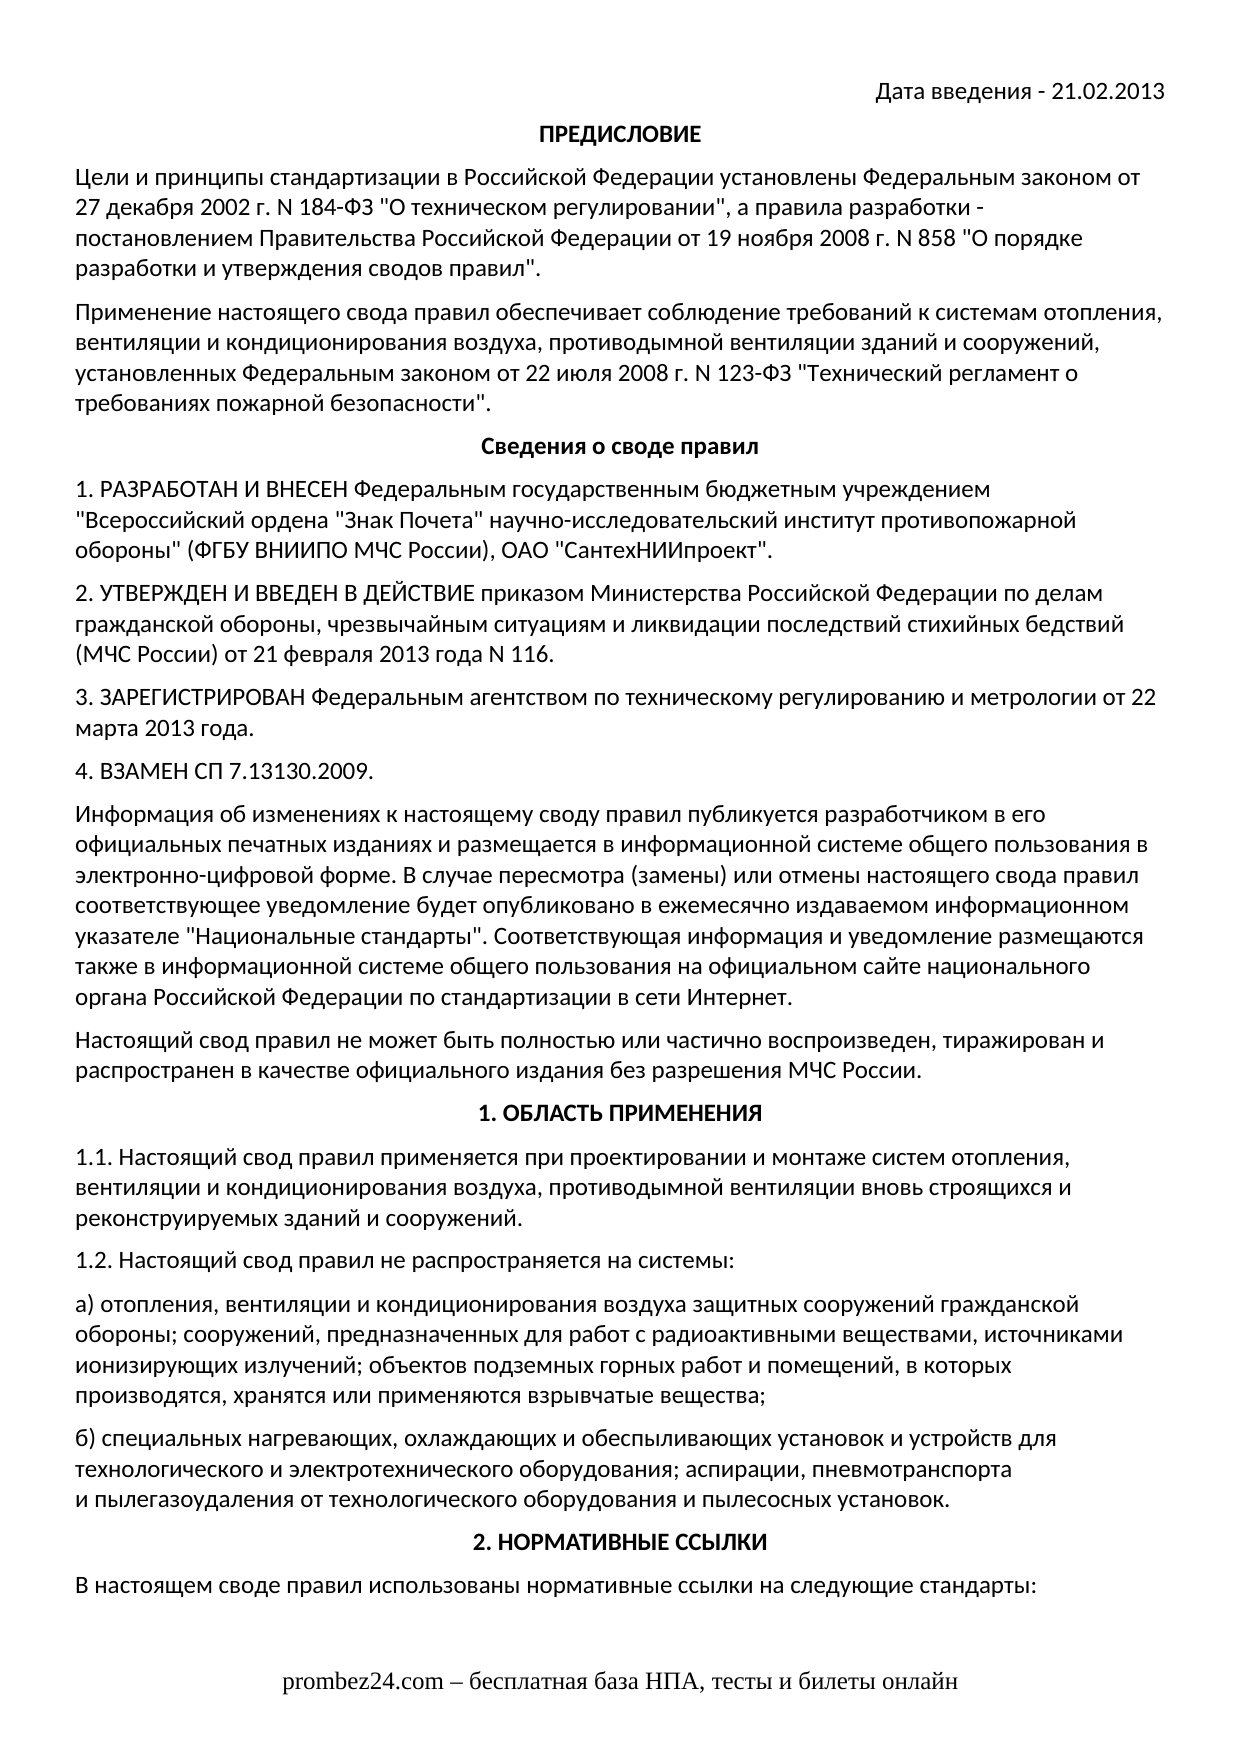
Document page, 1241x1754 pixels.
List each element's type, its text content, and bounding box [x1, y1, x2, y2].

text ПРЕДИСЛОВИЕ [75, 118, 1165, 148]
text В настоящем своде правил использованы нормативные ссылки на следующие стандарты: [75, 1569, 1165, 1600]
text 1. ОБЛАСТЬ ПРИМЕНЕНИЯ [75, 1098, 1165, 1128]
text 1.1. Настоящий свод правил применяется при проектировании и монтаже систем отопления, вентиляции и кондиционирования воздуха, противодымной вентиляции вновь строящихся и реконструируемых зданий и сооружений. [75, 1141, 1165, 1232]
text Цели и принципы стандартизации в Российской Федерации установлены Федеральным законом от 27 декабря 2002 г. N 184-ФЗ "О техническом регулировании", а правила разработки - постановлением Правительства Российской Федерации от 19 ноября 2008 г. N 858 "О порядке разработки и утверждения сводов правил". [75, 161, 1165, 283]
text а) отопления, вентиляции и кондиционирования воздуха защитных сооружений гражданской обороны; сооружений, предназначенных для работ с радиоактивными веществами, источниками ионизирующих излучений; объектов подземных горных работ и помещений, в которых производятся, хранятся или применяются взрывчатые вещества; [75, 1288, 1165, 1410]
text 2. УТВЕРЖДЕН И ВВЕДЕН В ДЕЙСТВИЕ приказом Министерства Российской Федерации по делам гражданской обороны, чрезвычайным ситуациям и ликвидации последствий стихийных бедствий (МЧС России) от 21 февраля 2013 года N 116. [75, 577, 1165, 669]
text 1. РАЗРАБОТАН И ВНЕСЕН Федеральным государственным бюджетным учреждением "Всероссийский ордена "Знак Почета" научно-исследовательский институт противопожарной обороны" (ФГБУ ВНИИПО МЧС России), ОАО "СантехНИИпроект". [75, 473, 1165, 565]
text Настоящий свод правил не может быть полностью или частично воспроизведен, тиражирован и распространен в качестве официального издания без разрешения МЧС России. [75, 1024, 1165, 1085]
text Сведения о своде правил [75, 430, 1165, 461]
text 2. НОРМАТИВНЫЕ ССЫЛКИ [75, 1526, 1165, 1557]
text Дата введения - 21.02.2013 [75, 75, 1165, 106]
text 4. ВЗАМЕН СП 7.13130.2009. [75, 755, 1165, 785]
text Применение настоящего свода правил обеспечивает соблюдение требований к системам отопления, вентиляции и кондиционирования воздуха, противодымной вентиляции зданий и сооружений, установленных Федеральным законом от 22 июля 2008 г. N 123-ФЗ "Технический регламент о требованиях пожарной безопасности". [75, 296, 1165, 418]
text 1.2. Настоящий свод правил не распространяется на системы: [75, 1245, 1165, 1275]
text Информация об изменениях к настоящему своду правил публикуется разработчиком в его официальных печатных изданиях и размещается в информационной системе общего пользования в электронно-цифровой форме. В случае пересмотра (замены) или отмены настоящего свода правил соответствующее уведомление будет опубликовано в ежемесячно издаваемом информационном указателе "Национальные стандарты". Соответствующая информация и уведомление размещаются также в информационной системе общего пользования на официальном сайте национального органа Российской Федерации по стандартизации в сети Интернет. [75, 798, 1165, 1012]
text 3. ЗАРЕГИСТРИРОВАН Федеральным агентством по техническому регулированию и метрологии от 22 марта 2013 года. [75, 681, 1165, 742]
text б) специальных нагревающих, охлаждающих и обеспыливающих установок и устройств для технологического и электротехнического оборудования; аспирации, пневмотранспорта и пылегазоудаления от технологического оборудования и пылесосных установок. [75, 1422, 1165, 1514]
